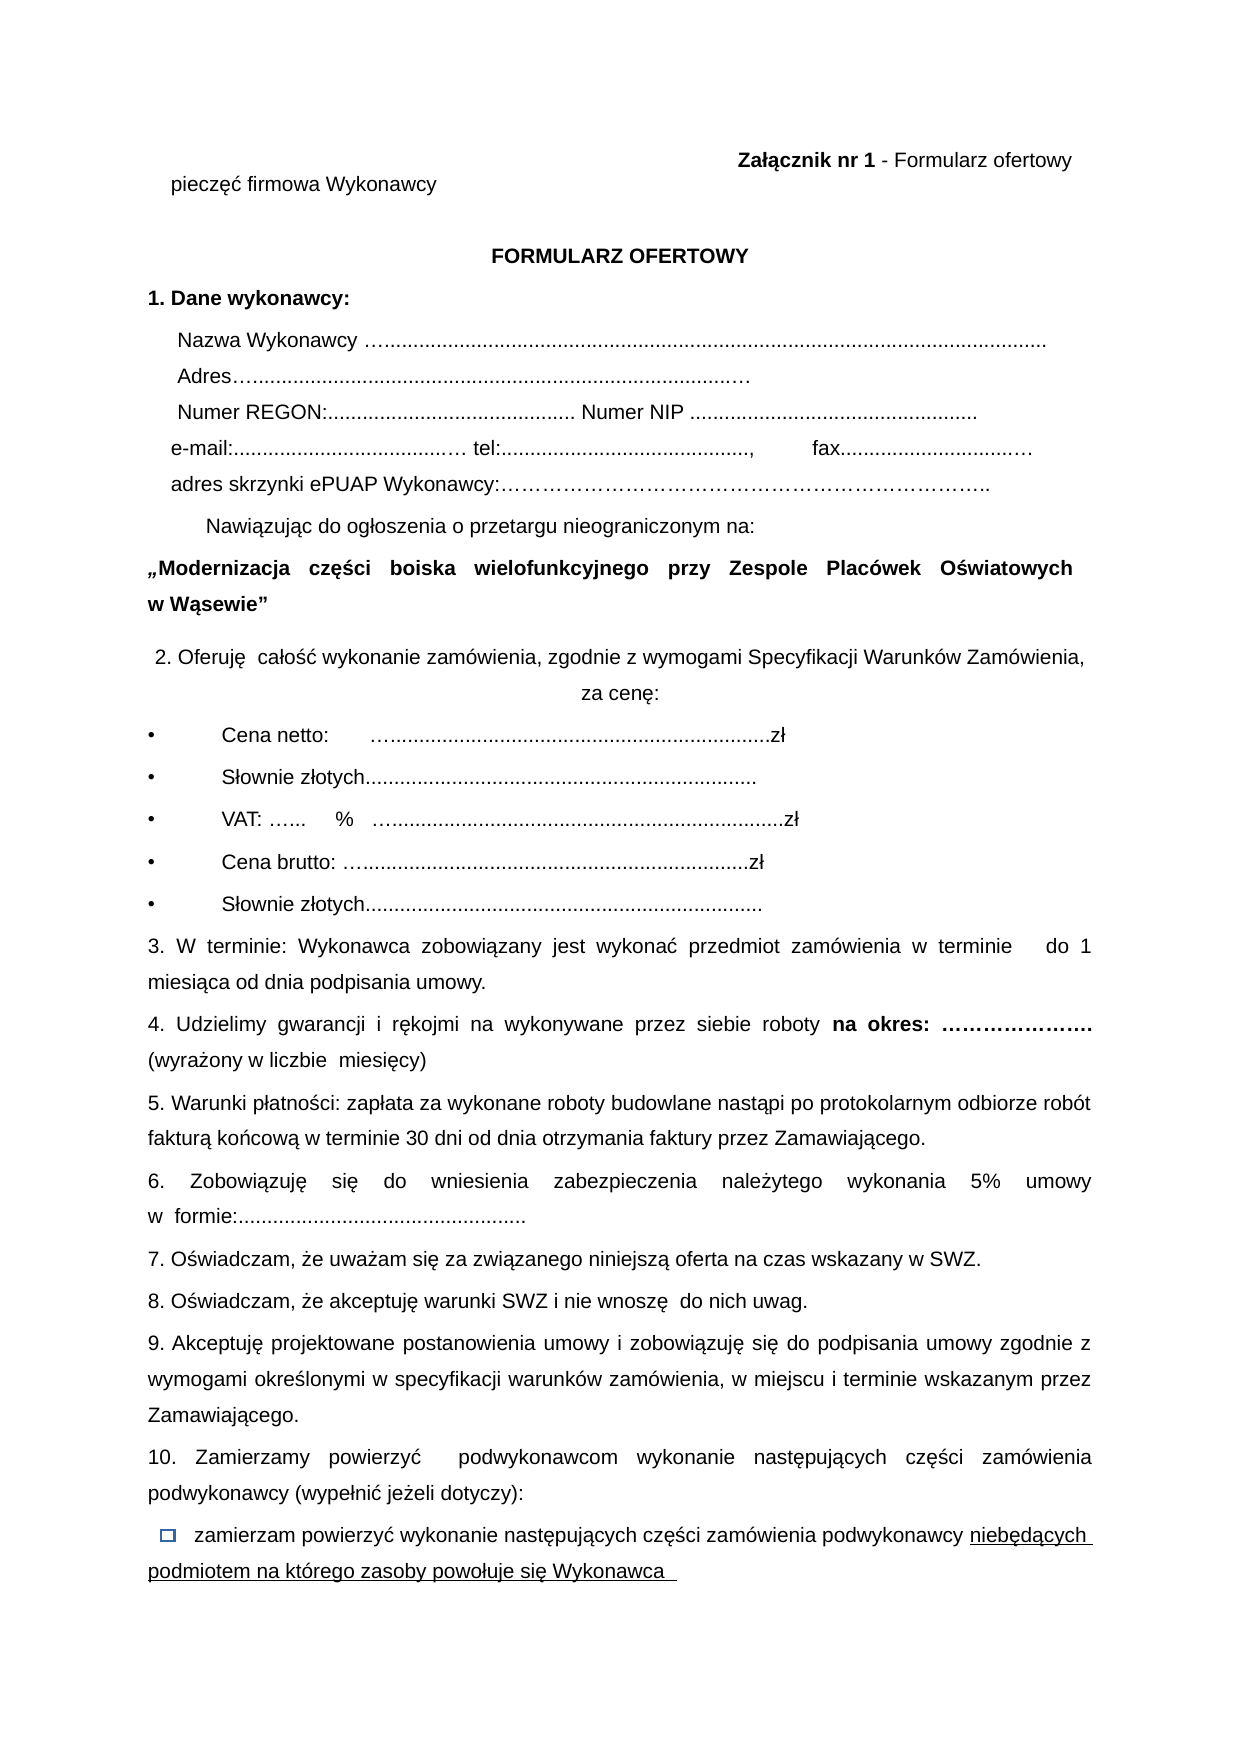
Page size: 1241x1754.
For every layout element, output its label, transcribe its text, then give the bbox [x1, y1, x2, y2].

list Słownie złotych.................................................................... [141, 765, 1093, 789]
text 1. Dane wykonawcy: [148, 286, 1093, 309]
text 2. Oferuję całość wykonanie zamówienia, zgodnie z wymogami Specyfikacji Warunków Zamówienia, za cenę: [148, 644, 1093, 704]
text Nawiązując do ogłoszenia o przetargu nieograniczonym na: [206, 514, 1093, 538]
text e-mail:.....................................… tel:..........................................., fax..............................… [148, 436, 1093, 459]
text Adres…...................................................................................… [177, 364, 1093, 388]
text 4. Udzielimy gwarancji i rękojmi na wykonywane przez siebie roboty na okres: …………………. (wyrażony w liczbie miesięcy) [148, 1012, 1093, 1072]
text 10. Zamierzamy powierzyć podwykonawcom wykonanie następujących części zamówienia podwykonawcy (wypełnić jeżeli dotyczy): [148, 1445, 1093, 1505]
list VAT: …... % …....................................................................zł [141, 807, 1093, 831]
text „Modernizacja części boiska wielofunkcyjnego przy Zespole Placówek Oświatowych w Wąsewie” [148, 556, 1093, 616]
list Cena brutto: …...................................................................zł [141, 849, 1093, 873]
text FORMULARZ OFERTOWY [148, 243, 1093, 267]
text 3. W terminie: Wykonawca zobowiązany jest wykonać przedmiot zamówienia w terminie do 1 miesiąca od dnia podpisania umowy. [148, 934, 1093, 994]
text 7. Oświadczam, że uważam się za związanego niniejszą oferta na czas wskazany w SWZ. [148, 1247, 1093, 1271]
text 8. Oświadczam, że akceptuję warunki SWZ i nie wnoszę do nich uwag. [148, 1289, 1093, 1313]
text zamierzam powierzyć wykonanie następujących części zamówienia podwykonawcy niebędących podmiotem na którego zasoby powołuje się Wykonawca [148, 1523, 1093, 1583]
list Cena netto: …..................................................................zł [141, 723, 1093, 747]
text 5. Warunki płatności: zapłata za wykonane roboty budowlane nastąpi po protokolarnym odbiorze robót fakturą końcową w terminie 30 dni od dnia otrzymania faktury przez Zamawiającego. [148, 1090, 1093, 1150]
text 9. Akceptuję projektowane postanowienia umowy i zobowiązuję się do podpisania umowy zgodnie z wymogami określonymi w specyfikacji warunków zamówienia, w miejscu i terminie wskazanym przez Zamawiającego. [148, 1331, 1093, 1427]
text 6. Zobowiązuję się do wniesienia zabezpieczenia należytego wykonania 5% umowy w formie:.................................................. [148, 1168, 1093, 1228]
text Nazwa Wykonawcy …................................................................................................................... [177, 328, 1093, 352]
text adres skrzynki ePUAP Wykonawcy:…………………………………………………………….. [148, 472, 1093, 496]
text pieczęć firmowa Wykonawcy [148, 172, 1093, 196]
list Załącznik nr 1 - Formularz ofertowy [664, 148, 1093, 172]
text Numer REGON:........................................... Numer NIP .................................................. [177, 400, 1093, 424]
list Słownie złotych..................................................................... [141, 892, 1093, 916]
